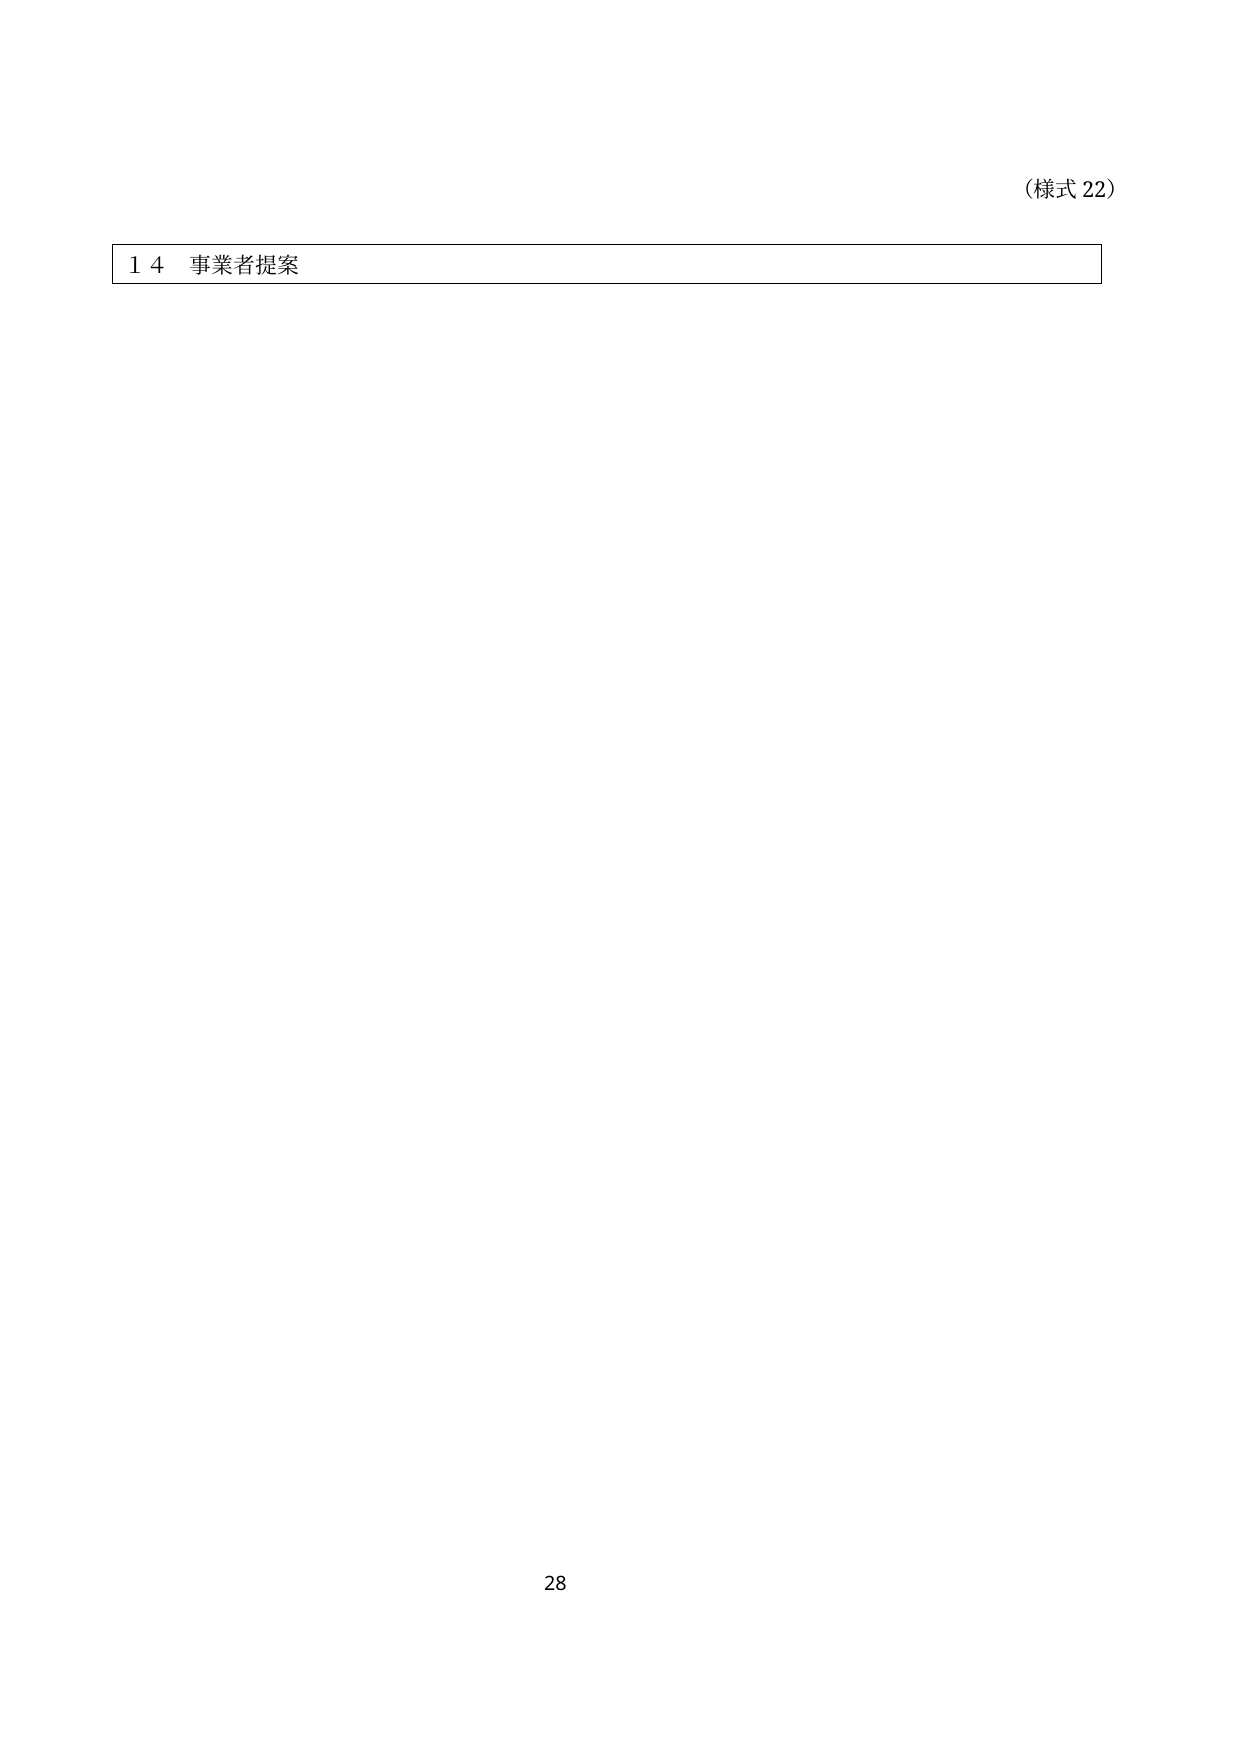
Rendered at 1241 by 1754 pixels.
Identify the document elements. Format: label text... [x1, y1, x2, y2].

table_header １４ 事業者提案 [113, 245, 1101, 282]
text （様式22） [112, 169, 1128, 206]
